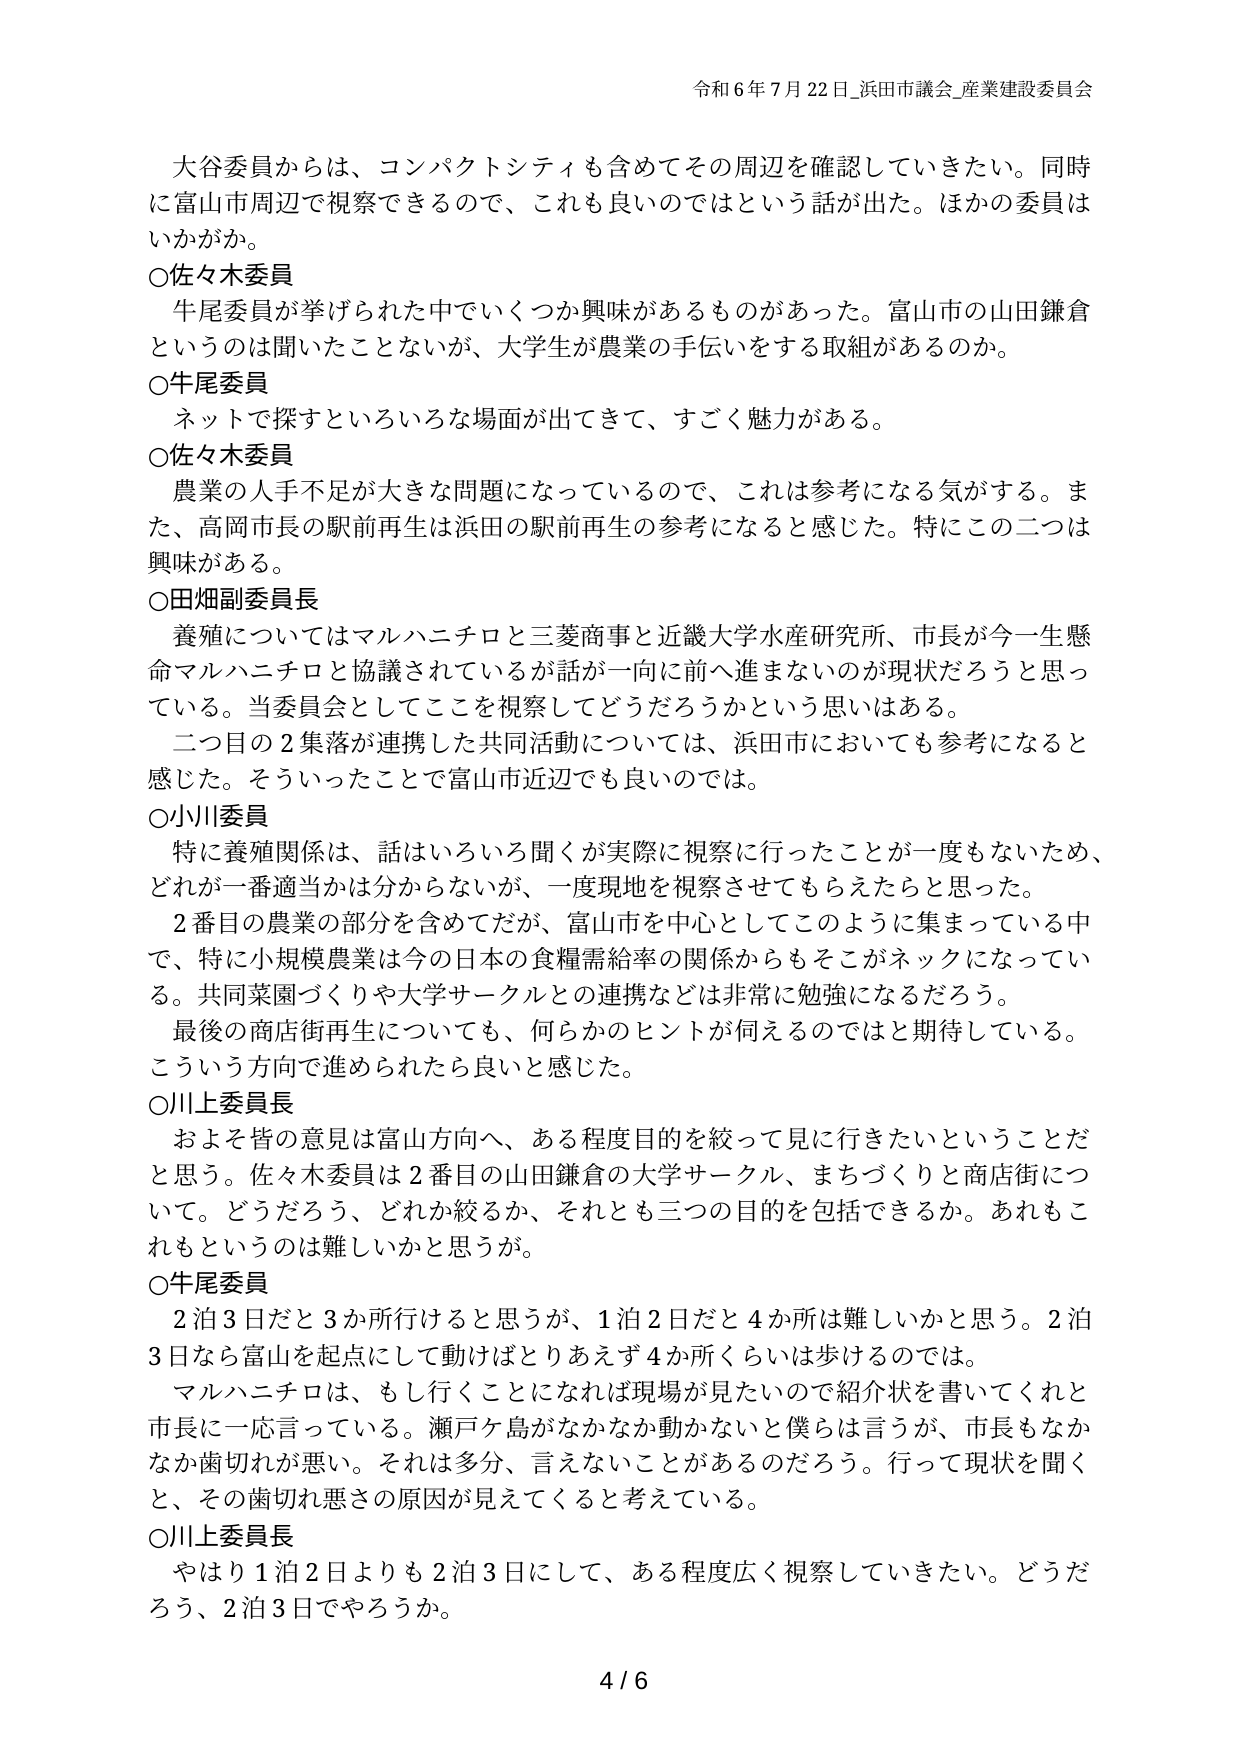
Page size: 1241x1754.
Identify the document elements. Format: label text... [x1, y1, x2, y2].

text ○川上委員長 [148, 1516, 1092, 1552]
text 2番目の農業の部分を含めてだが、富山市を中心としてこのように集まっている中で、特に小規模農業は今の日本の食糧需給率の関係からもそこがネックになっている。共同菜園づくりや大学サークルとの連携などは非常に勉強になるだろう。 [148, 904, 1092, 1012]
text ○小川委員 [148, 796, 1092, 832]
text 二つ目の2集落が連携した共同活動については、浜田市においても参考になると感じた。そういったことで富山市近辺でも良いのでは。 [148, 724, 1092, 796]
text 牛尾委員が挙げられた中でいくつか興味があるものがあった。富山市の山田鎌倉というのは聞いたことないが、大学生が農業の手伝いをする取組があるのか。 [148, 292, 1092, 364]
text ○牛尾委員 [148, 364, 1092, 400]
text ネットで探すといろいろな場面が出てきて、すごく魅力がある。 [148, 400, 1092, 436]
text 最後の商店街再生についても、何らかのヒントが伺えるのではと期待している。こういう方向で進められたら良いと感じた。 [148, 1012, 1092, 1084]
text ○川上委員長 [148, 1084, 1092, 1120]
text ○牛尾委員 [148, 1264, 1092, 1300]
text およそ皆の意見は富山方向へ、ある程度目的を絞って見に行きたいということだと思う。佐々木委員は2番目の山田鎌倉の大学サークル、まちづくりと商店街について。どうだろう、どれか絞るか、それとも三つの目的を包括できるか。あれもこれもというのは難しいかと思うが。 [148, 1120, 1092, 1264]
text 特に養殖関係は、話はいろいろ聞くが実際に視察に行ったことが一度もないため、どれが一番適当かは分からないが、一度現地を視察させてもらえたらと思った。 [148, 832, 1092, 904]
text 大谷委員からは、コンパクトシティも含めてその周辺を確認していきたい。同時に富山市周辺で視察できるので、これも良いのではという話が出た。ほかの委員はいかがか。 [148, 148, 1092, 256]
text ○佐々木委員 [148, 256, 1092, 292]
text ○田畑副委員長 [148, 580, 1092, 616]
text 農業の人手不足が大きな問題になっているので、これは参考になる気がする。また、高岡市長の駅前再生は浜田の駅前再生の参考になると感じた。特にこの二つは興味がある。 [148, 472, 1092, 580]
text 養殖についてはマルハニチロと三菱商事と近畿大学水産研究所、市長が今一生懸命マルハニチロと協議されているが話が一向に前へ進まないのが現状だろうと思っている。当委員会としてここを視察してどうだろうかという思いはある。 [148, 616, 1092, 724]
text ○佐々木委員 [148, 436, 1092, 472]
text やはり1泊2日よりも2泊3日にして、ある程度広く視察していきたい。どうだろう、2泊3日でやろうか。 [148, 1552, 1092, 1624]
text マルハニチロは、もし行くことになれば現場が見たいので紹介状を書いてくれと市長に一応言っている。瀬戸ケ島がなかなか動かないと僕らは言うが、市長もなかなか歯切れが悪い。それは多分、言えないことがあるのだろう。行って現状を聞くと、その歯切れ悪さの原因が見えてくると考えている。 [148, 1372, 1092, 1516]
text 2泊3日だと3か所行けると思うが、1泊2日だと4か所は難しいかと思う。2泊3日なら富山を起点にして動けばとりあえず4か所くらいは歩けるのでは。 [148, 1300, 1092, 1372]
